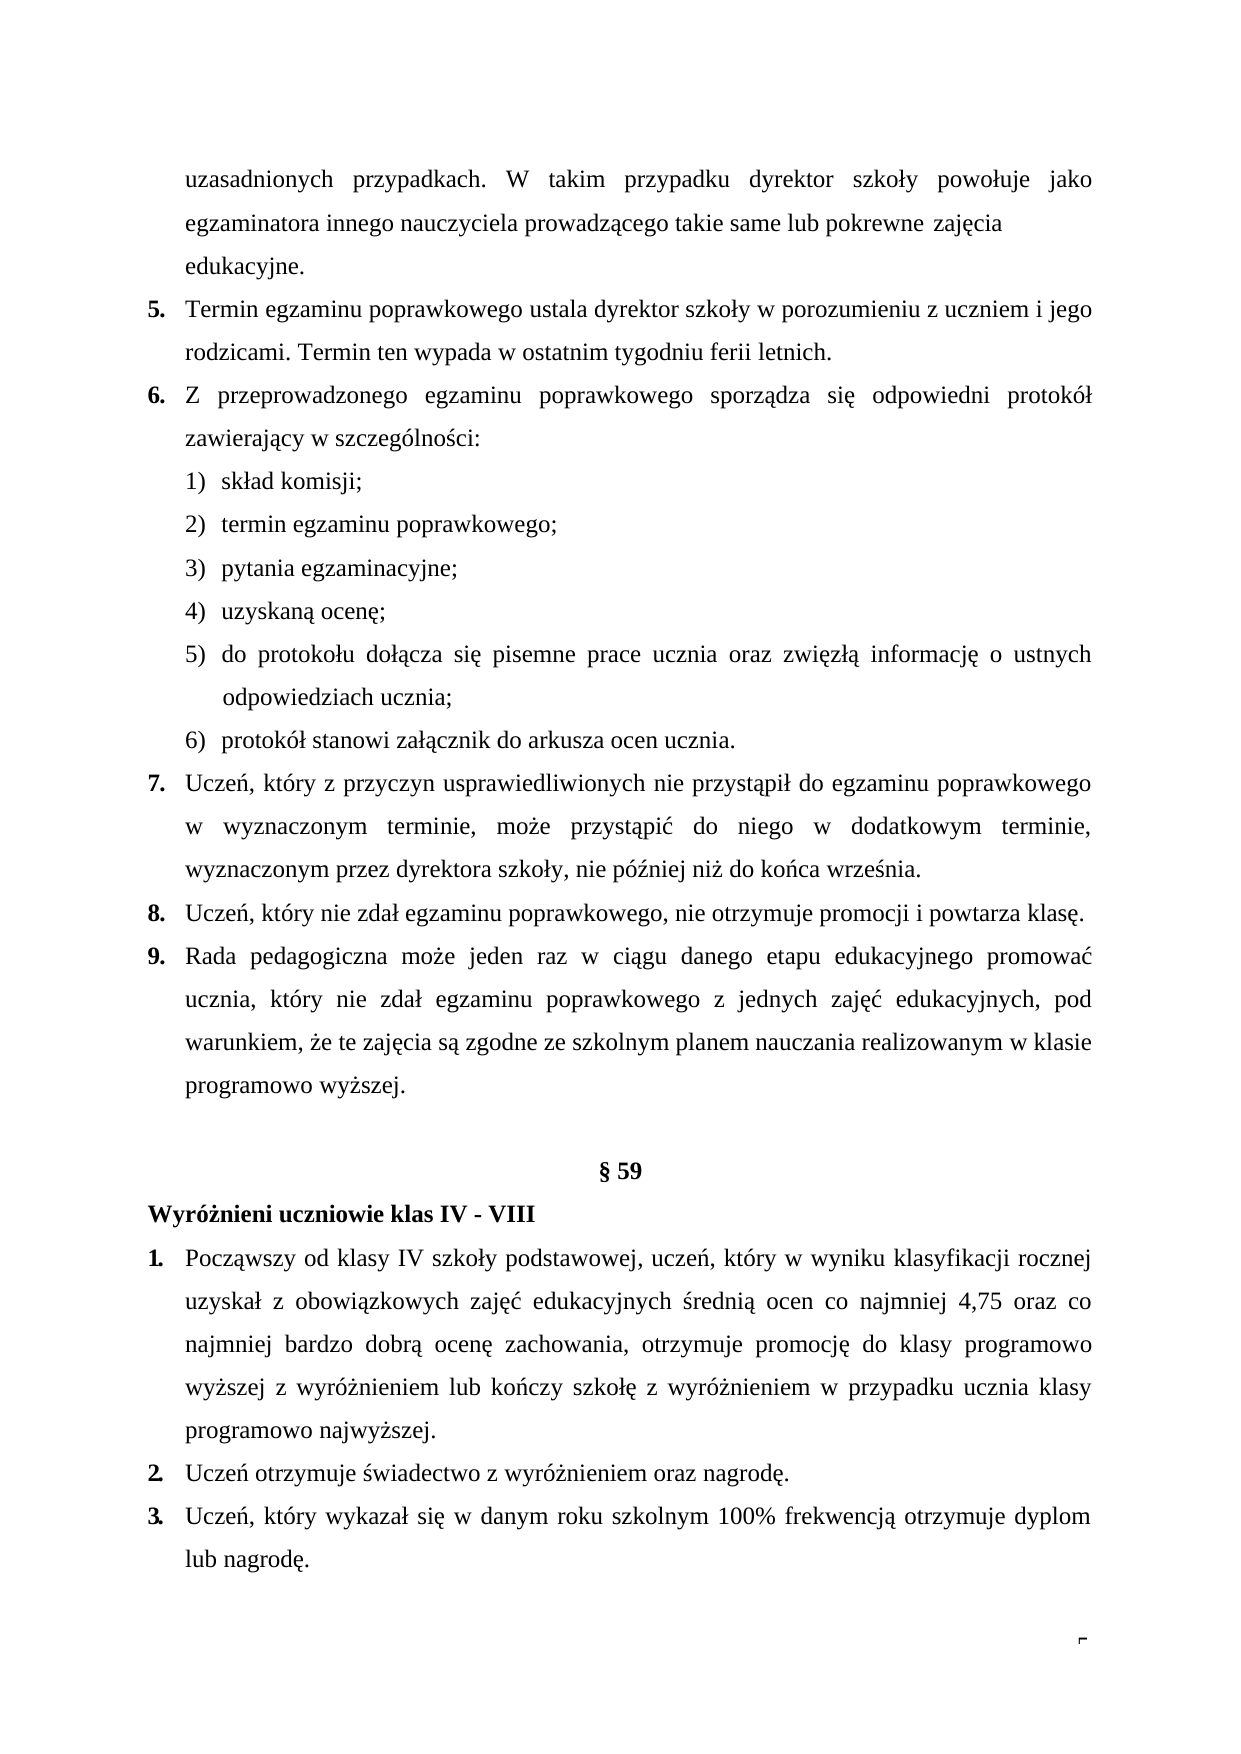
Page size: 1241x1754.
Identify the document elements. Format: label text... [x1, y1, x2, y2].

list Termin egzaminu poprawkowego ustala dyrektor szkoły w porozumieniu z uczniem i jego rodzicami. Termin ten wypada w ostatnim tygodniu ferii letnich. [147, 294, 1093, 366]
text Wyróżnieni uczniowie klas IV - VIII [147, 1199, 1105, 1228]
list Uczeń, który z przyczyn usprawiedliwionych nie przystąpił do egzaminu poprawkowego w wyznaczonym terminie, może przystąpić do niego w dodatkowym terminie, wyznaczonym przez dyrektora szkoły, nie później niż do końca września. [147, 768, 1092, 883]
list protokół stanowi załącznik do arkusza ocen ucznia. [185, 725, 1105, 754]
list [147, 164, 1093, 236]
list termin egzaminu poprawkowego; [185, 509, 1105, 538]
subtitle § 59 [166, 1156, 1074, 1185]
list uzyskaną ocenę; [185, 596, 1105, 624]
list Uczeń otrzymuje świadectwo z wyróżnieniem oraz nagrodę. [147, 1458, 1105, 1487]
list skład komisji; [185, 466, 1105, 495]
list Uczeń, który nie zdał egzaminu poprawkowego, nie otrzymuje promocji i powtarza klasę. [147, 898, 1105, 926]
list Z przeprowadzonego egzaminu poprawkowego sporządza się odpowiedni protokół zawierający w szczególności: [147, 380, 1093, 452]
list do protokołu dołącza się pisemne prace ucznia oraz zwięzłą informację o ustnych odpowiedziach ucznia; [185, 639, 1092, 711]
list Uczeń, który wykazał się w danym roku szkolnym 100% frekwencją otrzymuje dyplom lub nagrodę. [147, 1501, 1092, 1573]
list Rada pedagogiczna może jeden raz w ciągu danego etapu edukacyjnego promować ucznia, który nie zdał egzaminu poprawkowego z jednych zajęć edukacyjnych, pod warunkiem, że te zajęcia są zgodne ze szkolnym planem nauczania realizowanym w klasie programowo wyższej. [147, 941, 1093, 1099]
list pytania egzaminacyjne; [185, 553, 1105, 581]
text edukacyjne. [185, 251, 1105, 279]
list Począwszy od klasy IV szkoły podstawowej, uczeń, który w wyniku klasyfikacji rocznej uzyskał z obowiązkowych zajęć edukacyjnych średnią ocen co najmniej 4,75 oraz co najmniej bardzo dobrą ocenę zachowania, otrzymuje promocję do klasy programowo wyższej z wyróżnieniem lub kończy szkołę z wyróżnieniem w przypadku ucznia klasy programowo najwyższej. [147, 1243, 1093, 1444]
